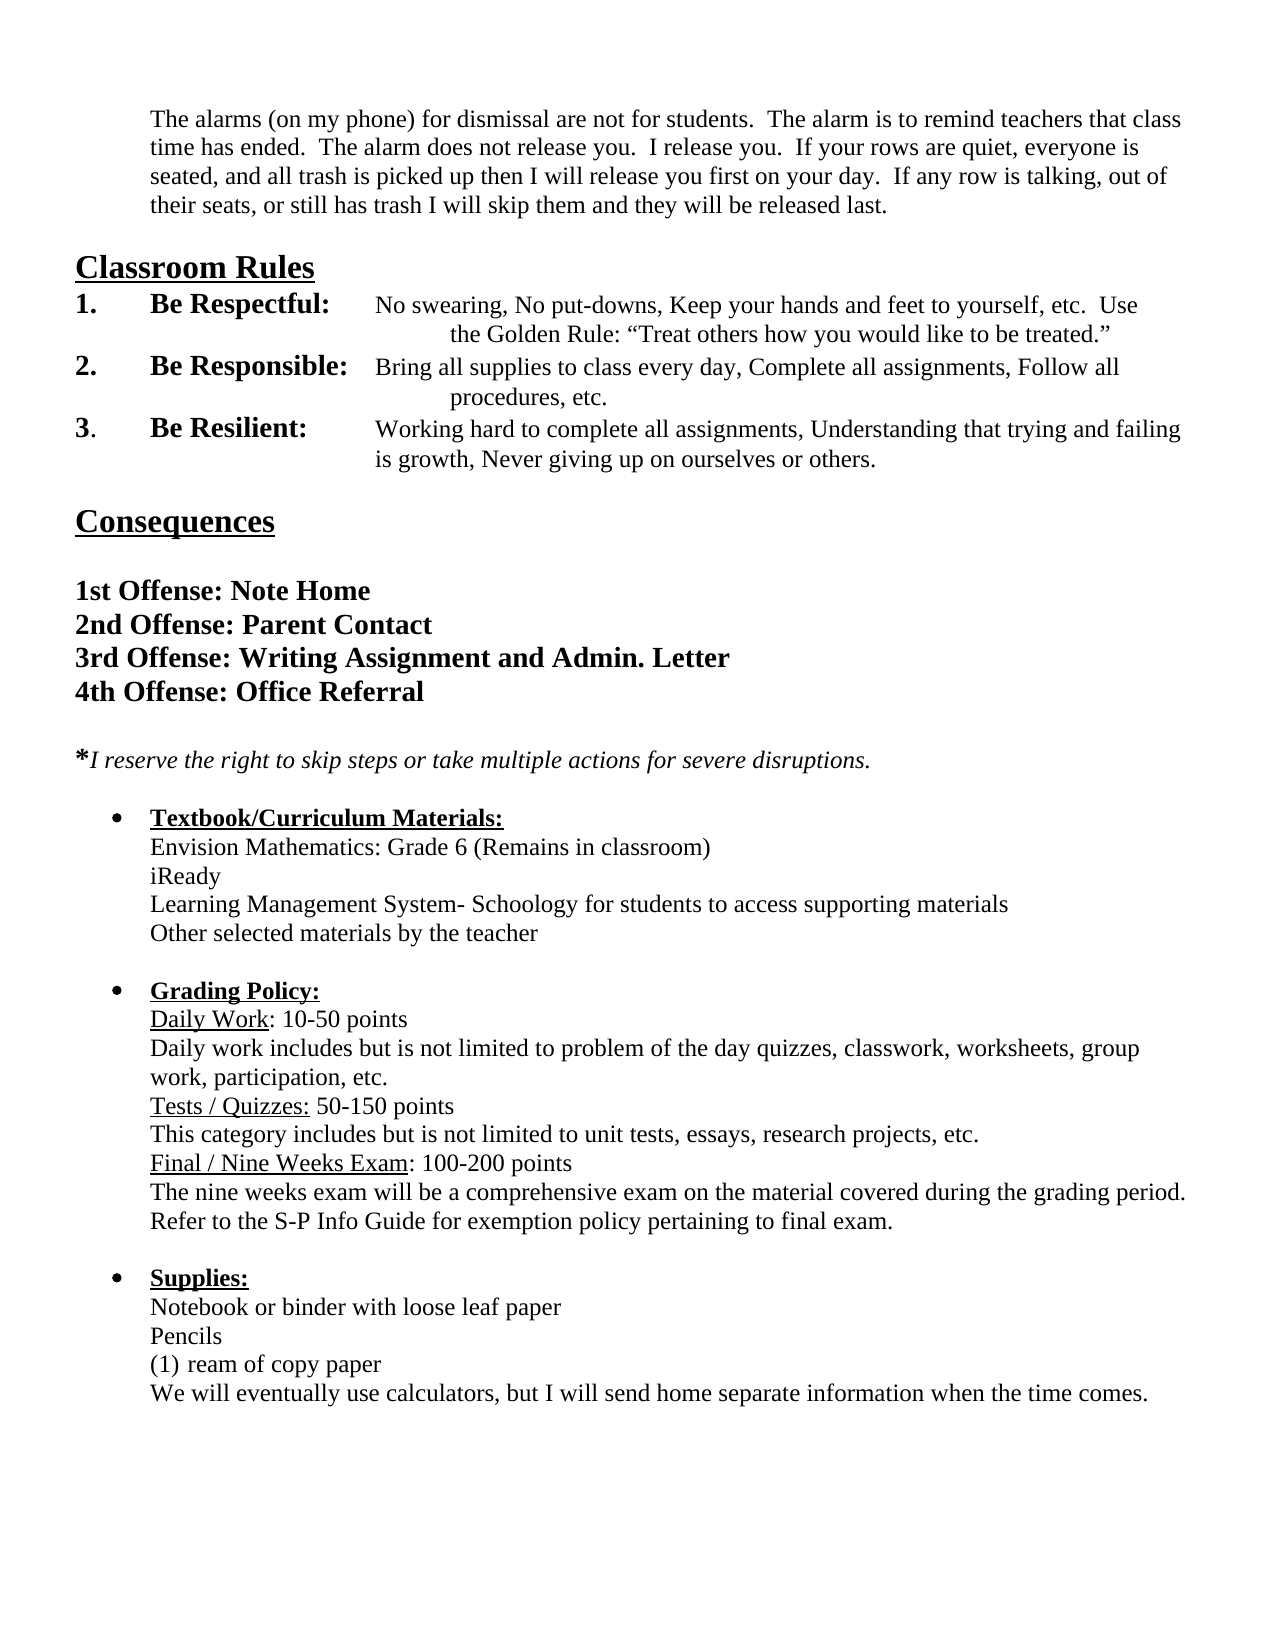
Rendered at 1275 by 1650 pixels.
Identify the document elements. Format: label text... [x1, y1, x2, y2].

text Pencils [150, 1321, 1200, 1349]
text Envision Mathematics: Grade 6 (Remains in classroom) [150, 832, 1200, 861]
text Daily Work: 10-50 points [150, 1004, 1200, 1033]
text Notebook or binder with loose leaf paper [150, 1292, 1200, 1321]
list Textbook/Curriculum Materials: [112, 803, 1200, 832]
text Other selected materials by the teacher [75, 918, 1200, 947]
text Consequences [75, 501, 1200, 540]
list Supplies: [112, 1263, 1200, 1292]
text Classroom Rules [75, 247, 1200, 286]
text 4th Offense: Office Referral [75, 674, 1200, 707]
text We will eventually use calculators, but I will send home separate information when the time comes. [150, 1378, 1200, 1407]
text 3rd Offense: Writing Assignment and Admin. Letter [75, 640, 1200, 674]
list Grading Policy: [112, 976, 1200, 1004]
list ream of copy paper [150, 1349, 1200, 1378]
text 2. Be Responsible: Bring all supplies to class every day, Complete all assignments, Follow all procedures, etc. [75, 348, 1200, 410]
text *I reserve the right to skip steps or take multiple actions for severe disruptions. [75, 741, 1200, 774]
text Final / Nine Weeks Exam: 100-200 points [150, 1148, 1200, 1177]
text Tests / Quizzes: 50-150 points [150, 1091, 1200, 1119]
text The nine weeks exam will be a comprehensive exam on the material covered during the grading period. Refer to the S-P Info Guide for exemption policy pertaining to final exam. [150, 1177, 1200, 1234]
text The alarms (on my phone) for dismissal are not for students. The alarm is to remind teachers that class time has ended. The alarm does not release you. I release you. If your rows are quiet, everyone is seated, and all trash is picked up then I will release you first on your day. If any row is talking, out of their seats, or still has trash I will skip them and they will be released last. [150, 104, 1200, 219]
text 1. Be Respectful: No swearing, No put-downs, Keep your hands and feet to yourself, etc. Use the Golden Rule: “Treat others how you would like to be treated.” [75, 286, 1200, 348]
text is growth, Never giving up on ourselves or others. [300, 444, 1200, 473]
text This category includes but is not limited to unit tests, essays, research projects, etc. [150, 1119, 1200, 1148]
text iReady [75, 861, 1200, 889]
text Learning Management System- Schoology for students to access supporting materials [75, 889, 1200, 918]
text 2nd Offense: Parent Contact [75, 607, 1200, 640]
text Daily work includes but is not limited to problem of the day quizzes, classwork, worksheets, group work, participation, etc. [150, 1033, 1200, 1091]
text 3. Be Resilient: Working hard to complete all assignments, Understanding that trying and failing [75, 410, 1200, 444]
text 1st Offense: Note Home [75, 573, 1200, 607]
